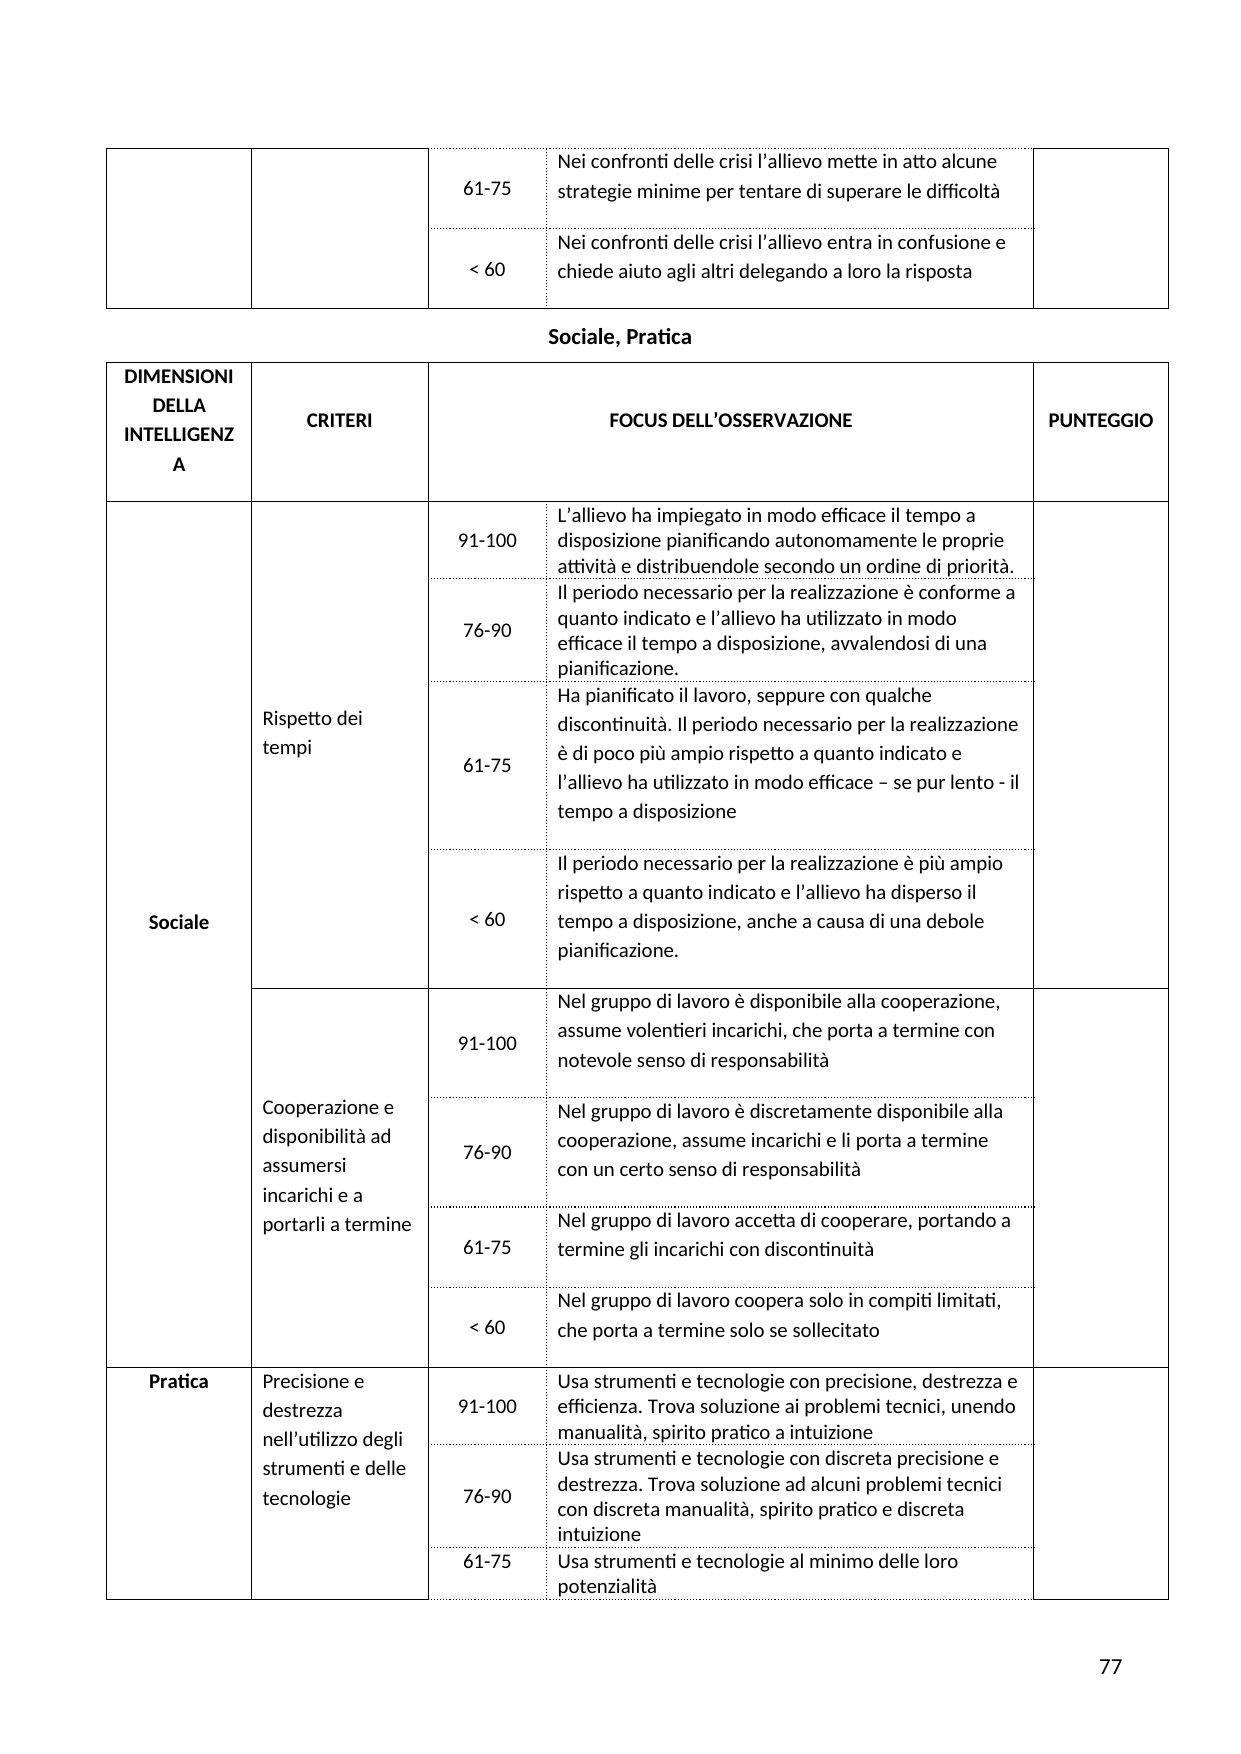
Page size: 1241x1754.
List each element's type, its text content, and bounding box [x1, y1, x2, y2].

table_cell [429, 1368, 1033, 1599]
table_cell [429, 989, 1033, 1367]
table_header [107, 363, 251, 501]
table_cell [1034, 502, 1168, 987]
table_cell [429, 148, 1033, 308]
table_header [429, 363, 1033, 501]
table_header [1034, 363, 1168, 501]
text Sociale, Pratica [118, 322, 1122, 350]
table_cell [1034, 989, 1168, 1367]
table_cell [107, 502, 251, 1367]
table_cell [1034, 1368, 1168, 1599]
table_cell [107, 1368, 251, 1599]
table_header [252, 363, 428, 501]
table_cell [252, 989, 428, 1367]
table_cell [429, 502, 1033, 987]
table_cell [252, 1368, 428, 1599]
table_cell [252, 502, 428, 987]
